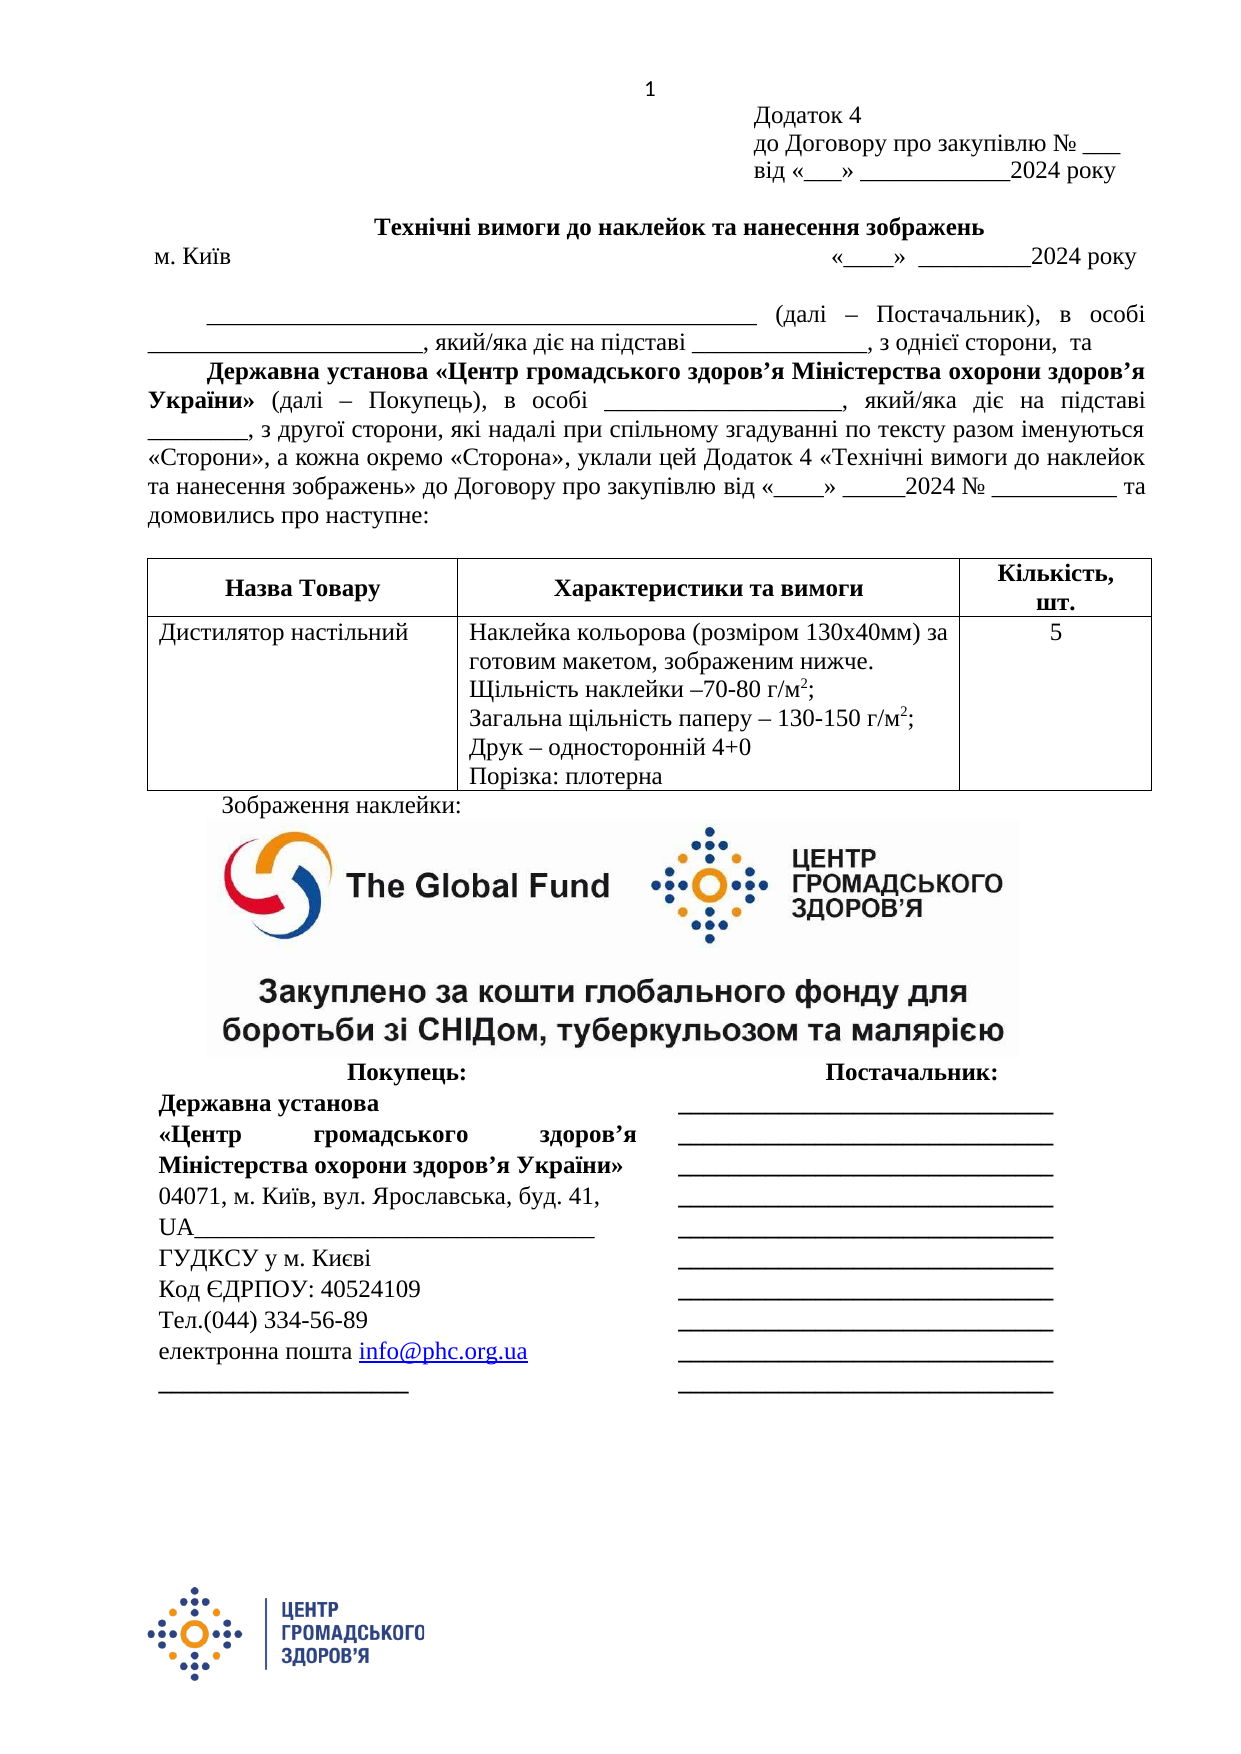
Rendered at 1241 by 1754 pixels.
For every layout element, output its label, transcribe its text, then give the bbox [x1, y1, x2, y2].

picture [206, 819, 1020, 1057]
text Зображення наклейки: [221, 791, 1152, 819]
table_header Кількість, шт. [960, 559, 1151, 616]
picture [147, 1587, 425, 1681]
table_header Постачальник: ______________________________ ______________________________ ______________________________ ______________________________ ______________________________ ______________________________ ______________________________ ______________________________ ______________________________ ______________________________ [667, 1057, 1157, 1398]
text Технічні вимоги до наклейок та нанесення зображень [148, 212, 1152, 241]
text Державна установа «Центр громадського здоров’я Міністерства охорони здоров’я України» (далі – Покупець), в особі ___________________, який/яка діє на підставі ________, з другої сторони, які надалі при спільному згадуванні по тексту разом іменуються «Сторони», а кожна окремо «Сторона», уклали цей Додаток 4 «Технічні вимоги до наклейок та нанесення зображень» до Договору про закупівлю від «____» _____2024 № __________ та домовились про наступне: [148, 356, 1146, 529]
text м. Київ «____» _________2024 року [148, 241, 1152, 270]
table_cell Дистилятор настільний [148, 617, 457, 789]
table_cell Наклейка кольорова (розміром 130х40мм) за готовим макетом, зображеним нижче. Щільність наклейки –70-80 г/м2; Загальна щільність паперу – 130-150 г/м2; Друк – односторонній 4+0 Порізка: плотерна [458, 617, 959, 789]
table_header Покупець: Державна установа «Центр громадського здоров’я Міністерства охорони здоров’я України» 04071, м. Київ, вул. Ярославська, буд. 41, UA________________________________ ГУДКСУ у м. Києві Код ЄДРПОУ: 40524109 Тел.(044) 334-56-89 електронна пошта info@phc.org.ua ____________________ [147, 1057, 667, 1398]
text ____________________________________________ (далі – Постачальник), в особі ______________________, який/яка діє на підставі ______________, з однієї сторони, та [148, 299, 1146, 356]
table_header Назва Товару [148, 559, 457, 616]
text до Договору про закупівлю № ___ [753, 129, 1152, 156]
table_cell 5 [960, 617, 1151, 789]
table_header Характеристики та вимоги [458, 559, 959, 616]
text Додаток 4 [753, 102, 1152, 129]
text від «___» ____________2024 року [753, 156, 1152, 184]
